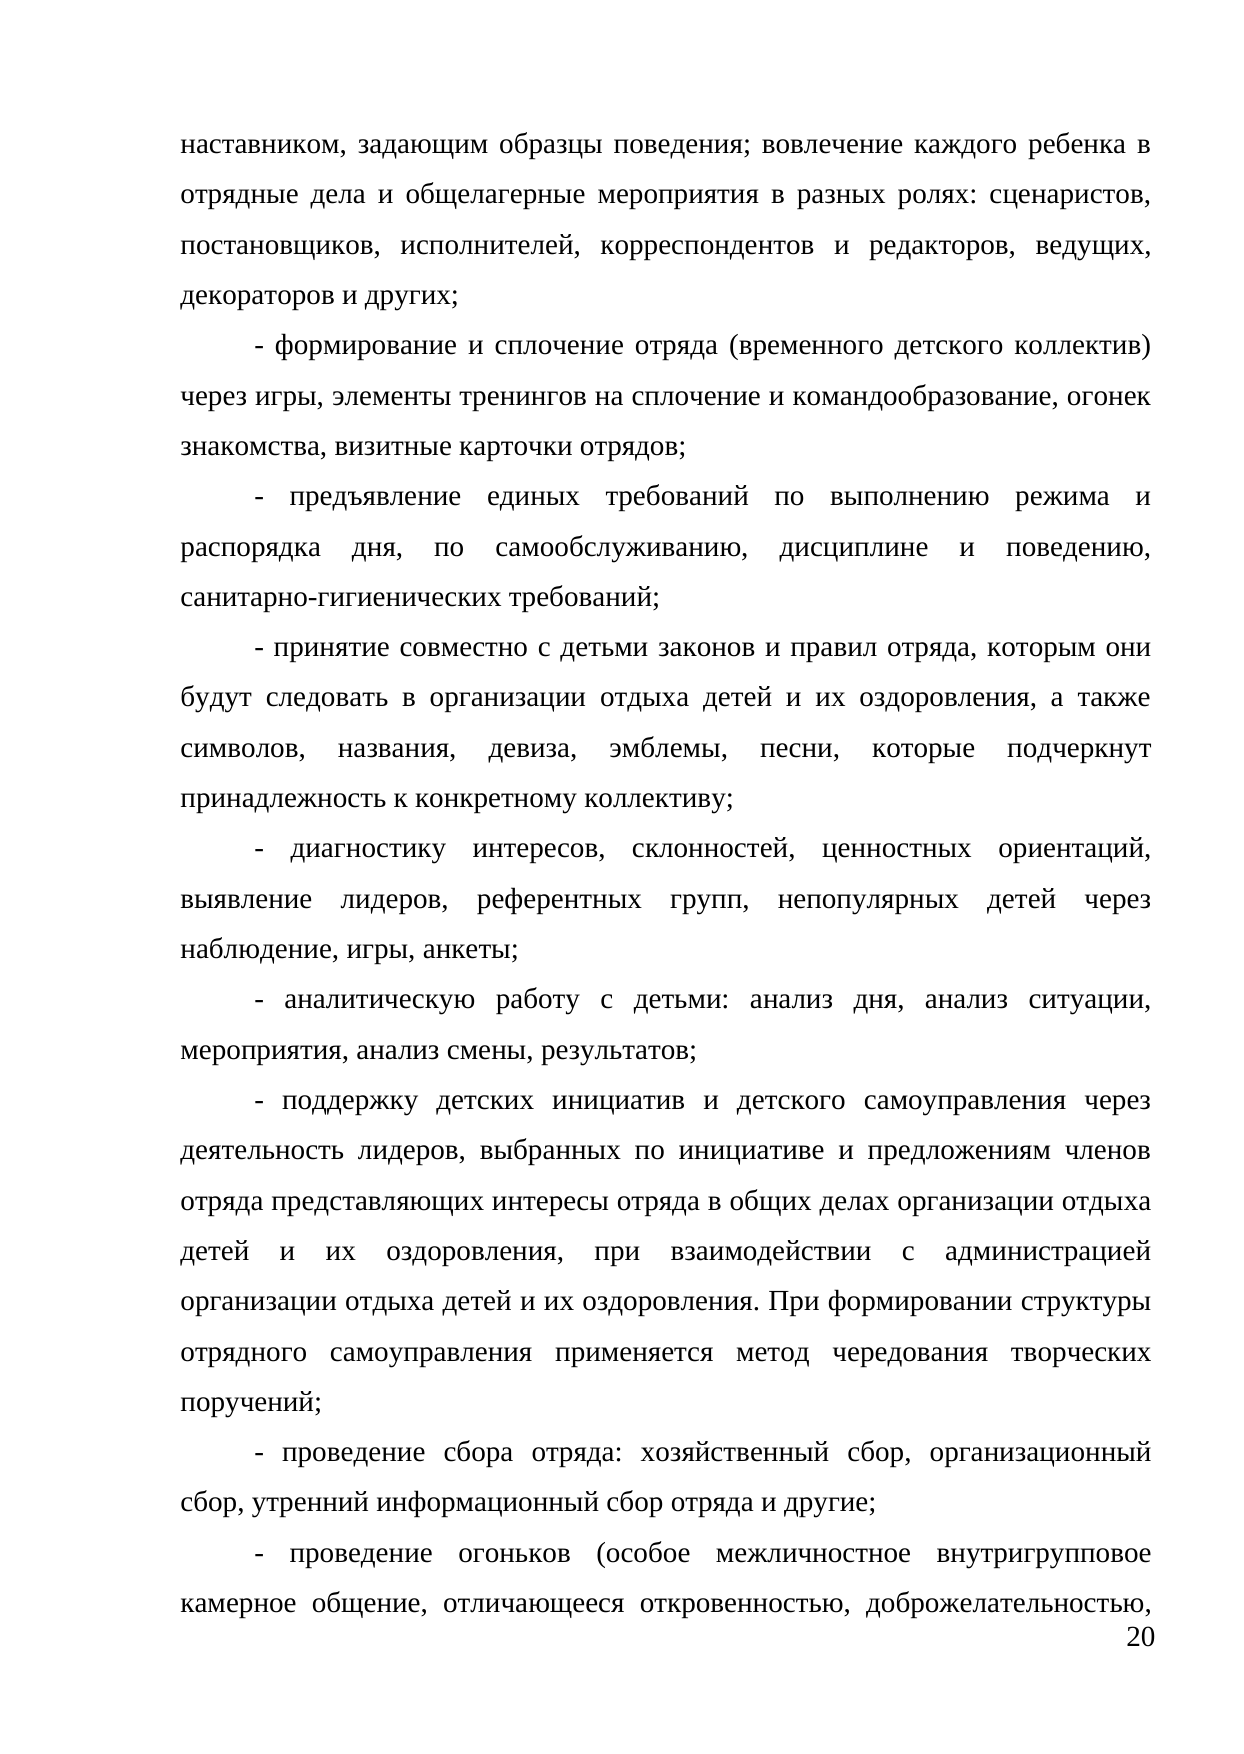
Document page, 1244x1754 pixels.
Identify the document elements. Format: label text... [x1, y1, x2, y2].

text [180, 126, 1152, 311]
text - аналитическую работу с детьми: анализ дня, анализ ситуации, мероприятия, анализ смены, результатов; [180, 981, 1152, 1065]
text - предъявление единых требований по выполнению режима и распорядка дня, по самообслуживанию, дисциплине и поведению, санитарно-гигиенических требований; [180, 478, 1152, 612]
text - проведение сбора отряда: хозяйственный сбор, организационный сбор, утренний информационный сбор отряда и другие; [180, 1434, 1152, 1518]
text - поддержку детских инициатив и детского самоуправления через деятельность лидеров, выбранных по инициативе и предложениям членов отряда представляющих интересы отряда в общих делах организации отдыха детей и их оздоровления, при взаимодействии с администрацией организации отдыха детей и их оздоровления. При формировании структуры отрядного самоуправления применяется метод чередования творческих поручений; [180, 1082, 1152, 1417]
text - диагностику интересов, склонностей, ценностных ориентаций, выявление лидеров, референтных групп, непопулярных детей через наблюдение, игры, анкеты; [180, 831, 1152, 965]
text - принятие совместно с детьми законов и правил отряда, которым они будут следовать в организации отдыха детей и их оздоровления, а также символов, названия, девиза, эмблемы, песни, которые подчеркнут принадлежность к конкретному коллективу; [180, 629, 1152, 814]
text - формирование и сплочение отряда (временного детского коллектив) через игры, элементы тренингов на сплочение и командообразование, огонек знакомства, визитные карточки отрядов; [180, 327, 1152, 462]
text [180, 1535, 1152, 1619]
